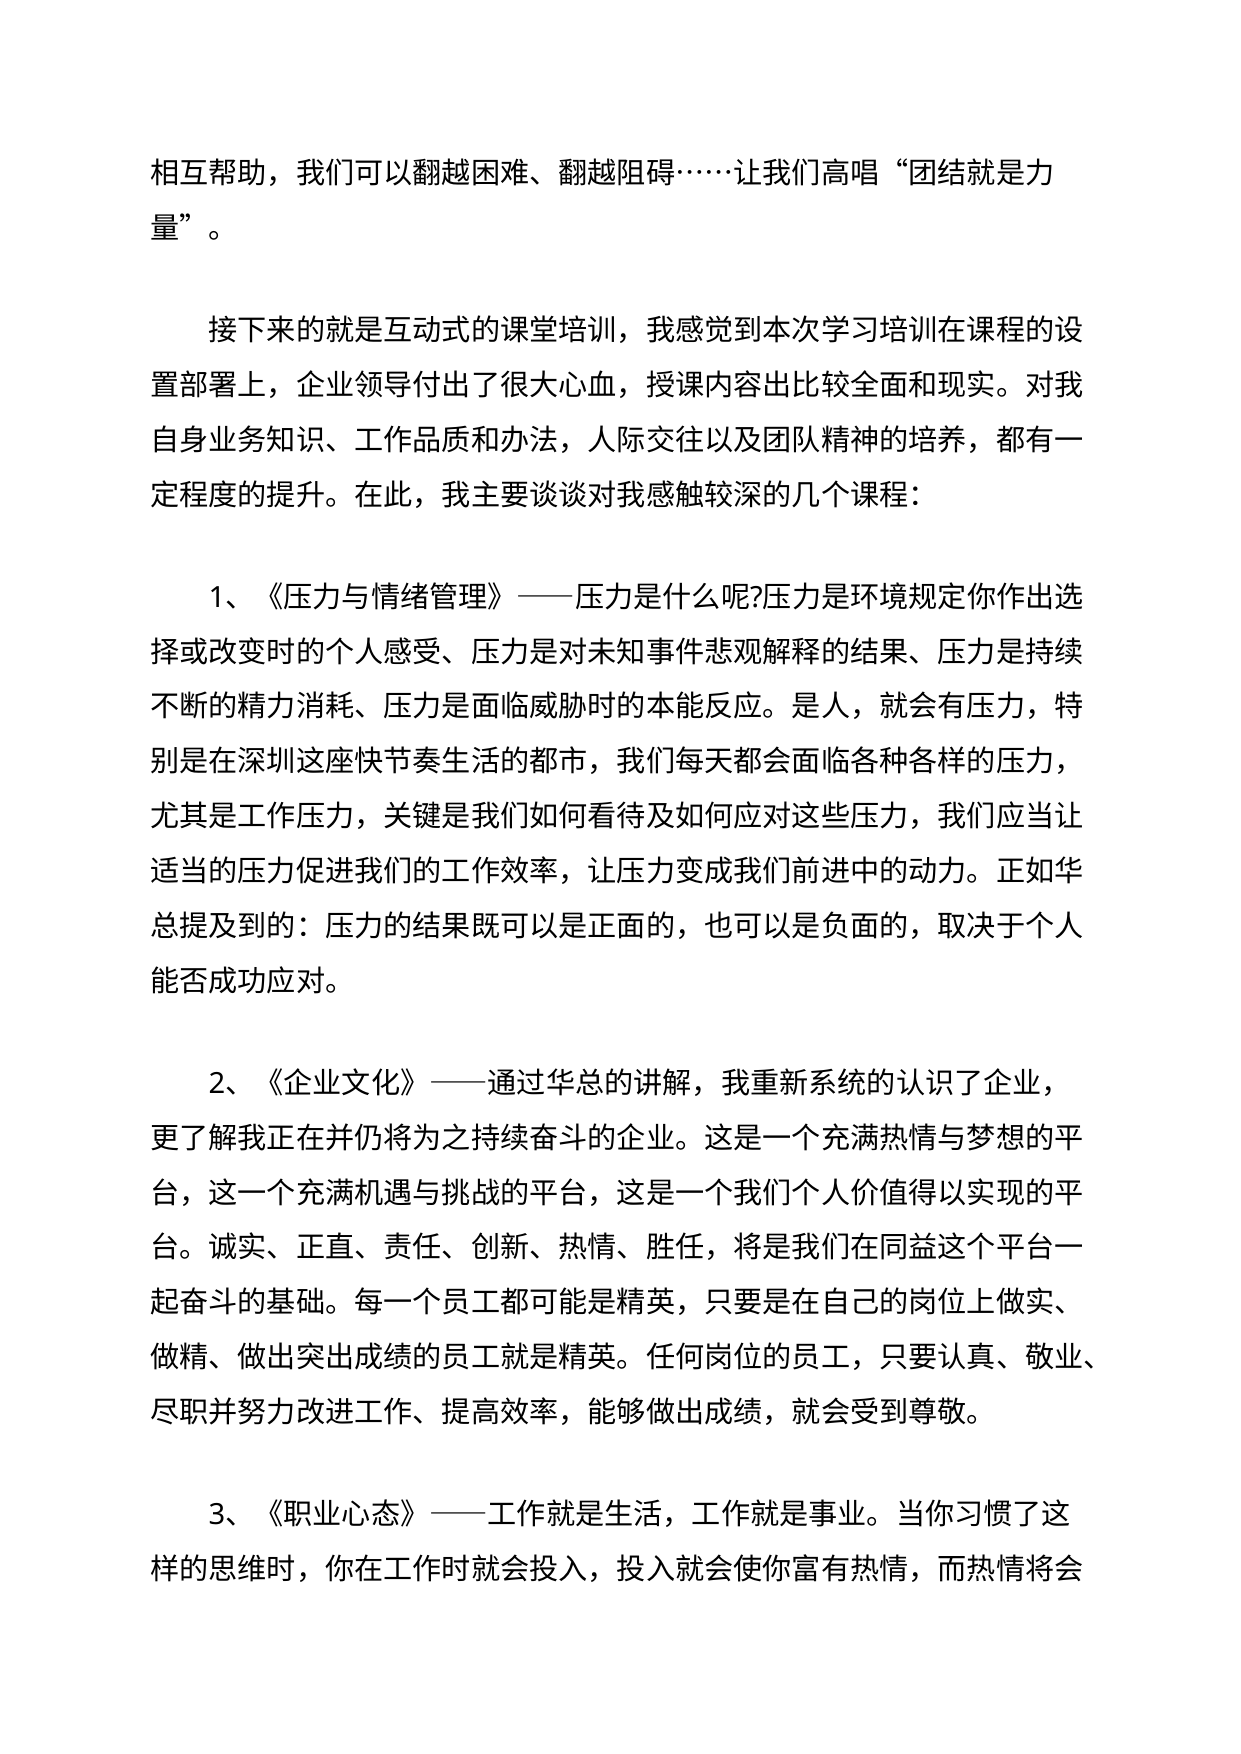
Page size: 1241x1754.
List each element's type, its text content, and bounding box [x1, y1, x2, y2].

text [150, 1491, 1090, 1588]
text 1、《压力与情绪管理》——压力是什么呢?压力是环境规定你作出选择或改变时的个人感受、压力是对未知事件悲观解释的结果、压力是持续不断的精力消耗、压力是面临威胁时的本能反应。是人，就会有压力，特别是在深圳这座快节奏生活的都市，我们每天都会面临各种各样的压力，尤其是工作压力，关键是我们如何看待及如何应对这些压力，我们应当让适当的压力促进我们的工作效率，让压力变成我们前进中的动力。正如华总提及到的：压力的结果既可以是正面的，也可以是负面的，取决于个人能否成功应对。 [150, 573, 1090, 1000]
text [150, 150, 1090, 247]
text 2、《企业文化》——通过华总的讲解，我重新系统的认识了企业，更了解我正在并仍将为之持续奋斗的企业。这是一个充满热情与梦想的平台，这一个充满机遇与挑战的平台，这是一个我们个人价值得以实现的平台。诚实、正直、责任、创新、热情、胜任，将是我们在同益这个平台一起奋斗的基础。每一个员工都可能是精英，只要是在自己的岗位上做实、做精、做出突出成绩的员工就是精英。任何岗位的员工，只要认真、敬业、尽职并努力改进工作、提高效率，能够做出成绩，就会受到尊敬。 [150, 1059, 1090, 1431]
text 接下来的就是互动式的课堂培训，我感觉到本次学习培训在课程的设置部署上，企业领导付出了很大心血，授课内容出比较全面和现实。对我自身业务知识、工作品质和办法，人际交往以及团队精神的培养，都有一定程度的提升。在此，我主要谈谈对我感触较深的几个课程： [150, 307, 1090, 514]
